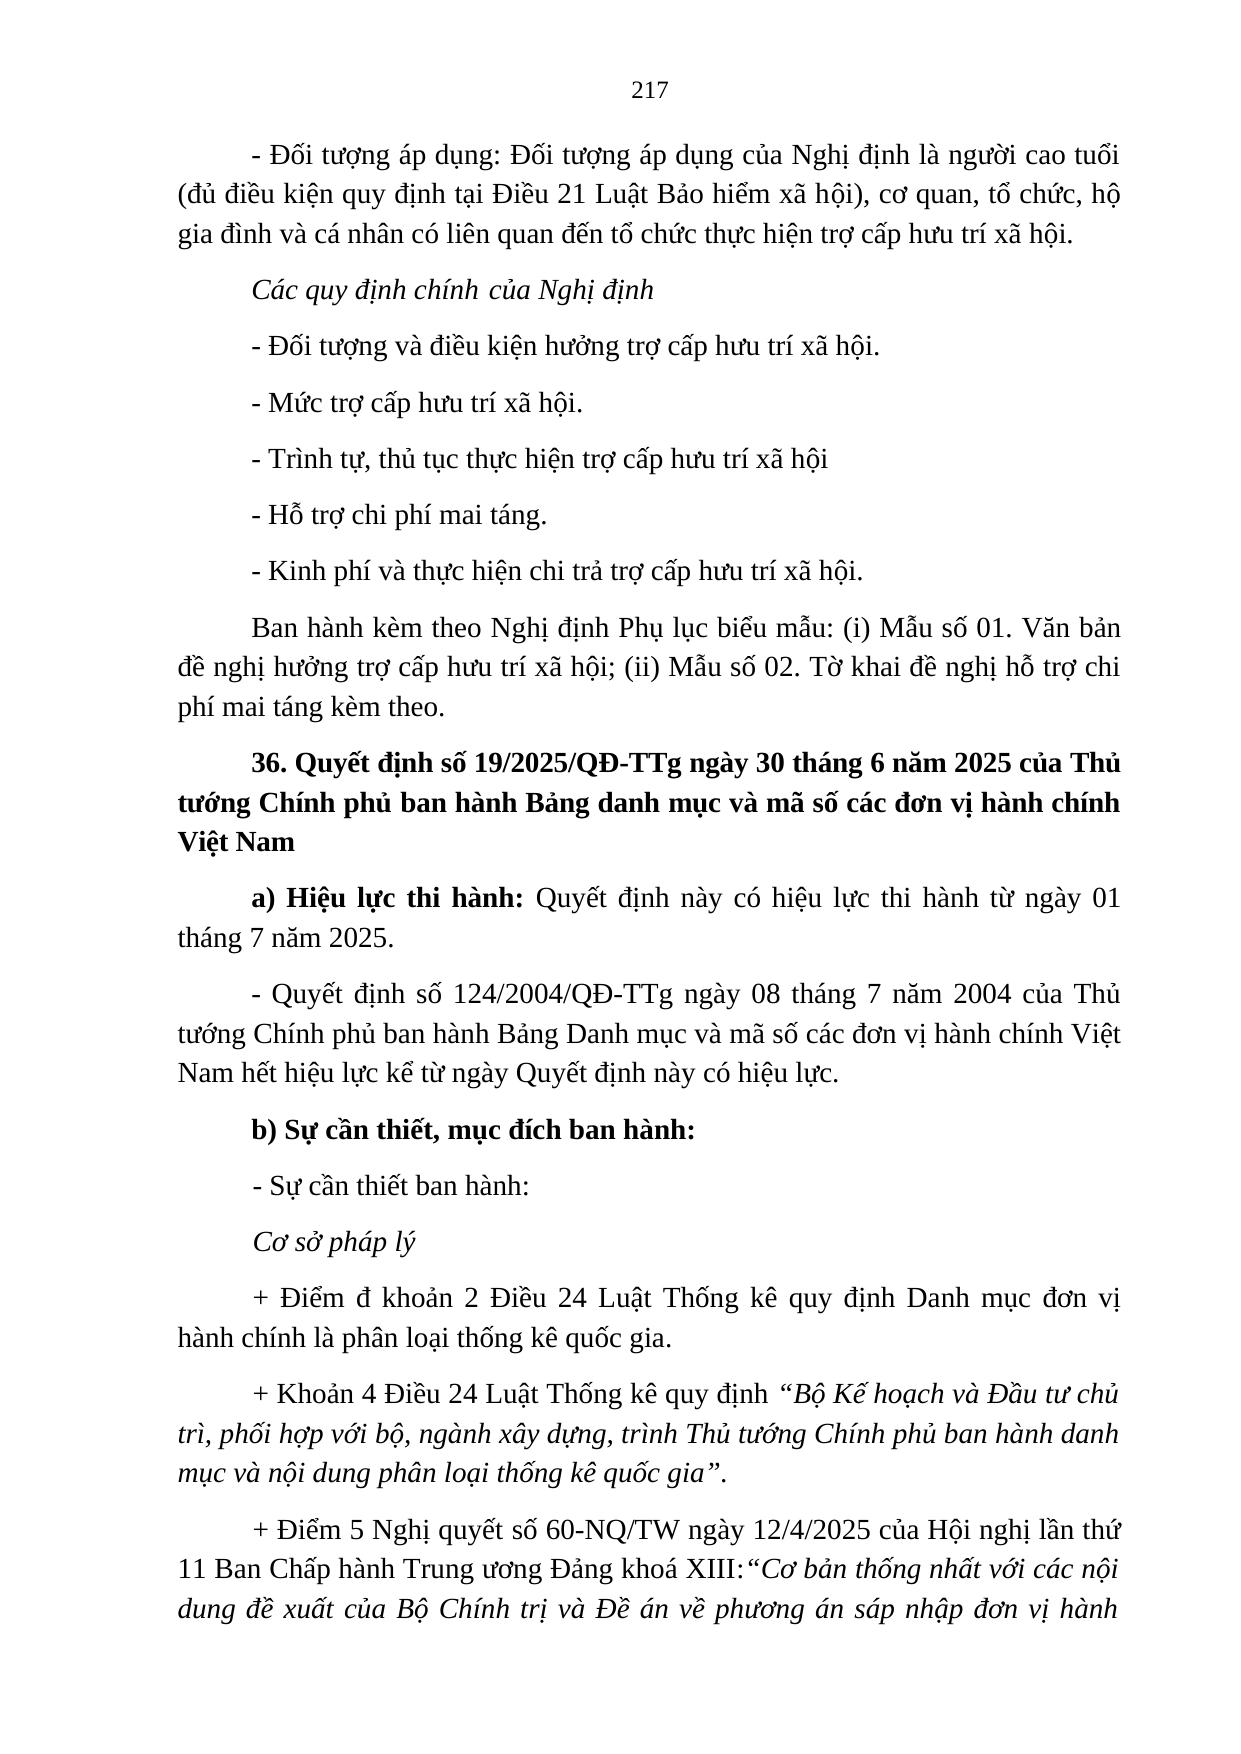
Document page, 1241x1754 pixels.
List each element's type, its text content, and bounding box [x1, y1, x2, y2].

text b) Sự cần thiết, mục đích ban hành: [177, 1107, 1122, 1147]
text - Mức trợ cấp hưu trí xã hội. [177, 380, 1122, 420]
text - Hỗ trợ chi phí mai táng. [177, 493, 1122, 532]
text a) Hiệu lực thi hành: Quyết định này có hiệu lực thi hành từ ngày 01 tháng 7 năm 2025. [177, 876, 1122, 955]
text Các quy định chính của Nghị định [177, 268, 1122, 307]
text Ban hành kèm theo Nghị định Phụ lục biểu mẫu: (i) Mẫu số 01. Văn bản đề nghị hưởng trợ cấp hưu trí xã hội; (ii) Mẫu số 02. Tờ khai đề nghị hỗ trợ chi phí mai táng kèm theo. [177, 605, 1122, 724]
text + Điểm đ khoản 2 Điều 24 Luật Thống kê quy định Danh mục đơn vị hành chính là phân loại thống kê quốc gia. [177, 1276, 1122, 1355]
text - Sự cần thiết ban hành: [177, 1164, 1122, 1203]
text - Trình tự, thủ tục thực hiện trợ cấp hưu trí xã hội [177, 437, 1122, 476]
text - Đối tượng áp dụng: Đối tượng áp dụng của Nghị định là người cao tuổi (đủ điều kiện quy định tại Điều 21 Luật Bảo hiểm xã hội), cơ quan, tổ chức, hộ gia đình và cá nhân có liên quan đến tổ chức thực hiện trợ cấp hưu trí xã hội. [177, 132, 1122, 251]
text - Quyết định số 124/2004/QĐ-TTg ngày 08 tháng 7 năm 2004 của Thủ tướng Chính phủ ban hành Bảng Danh mục và mã số các đơn vị hành chính Việt Nam hết hiệu lực kể từ ngày Quyết định này có hiệu lực. [177, 972, 1122, 1091]
text + Khoản 4 Điều 24 Luật Thống kê quy định “Bộ Kế hoạch và Đầu tư chủ trì, phối hợp với bộ, ngành xây dựng, trình Thủ tướng Chính phủ ban hành danh mục và nội dung phân loại thống kê quốc gia”. [177, 1372, 1122, 1491]
text - Kinh phí và thực hiện chi trả trợ cấp hưu trí xã hội. [177, 549, 1122, 589]
text - Đối tượng và điều kiện hưởng trợ cấp hưu trí xã hội. [177, 324, 1122, 364]
text 36. Quyết định số 19/2025/QĐ-TTg ngày 30 tháng 6 năm 2025 của Thủ tướng Chính phủ ban hành Bảng danh mục và mã số các đơn vị hành chính Việt Nam [177, 741, 1122, 859]
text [177, 1507, 1122, 1626]
text Cơ sở pháp lý [177, 1220, 1122, 1259]
